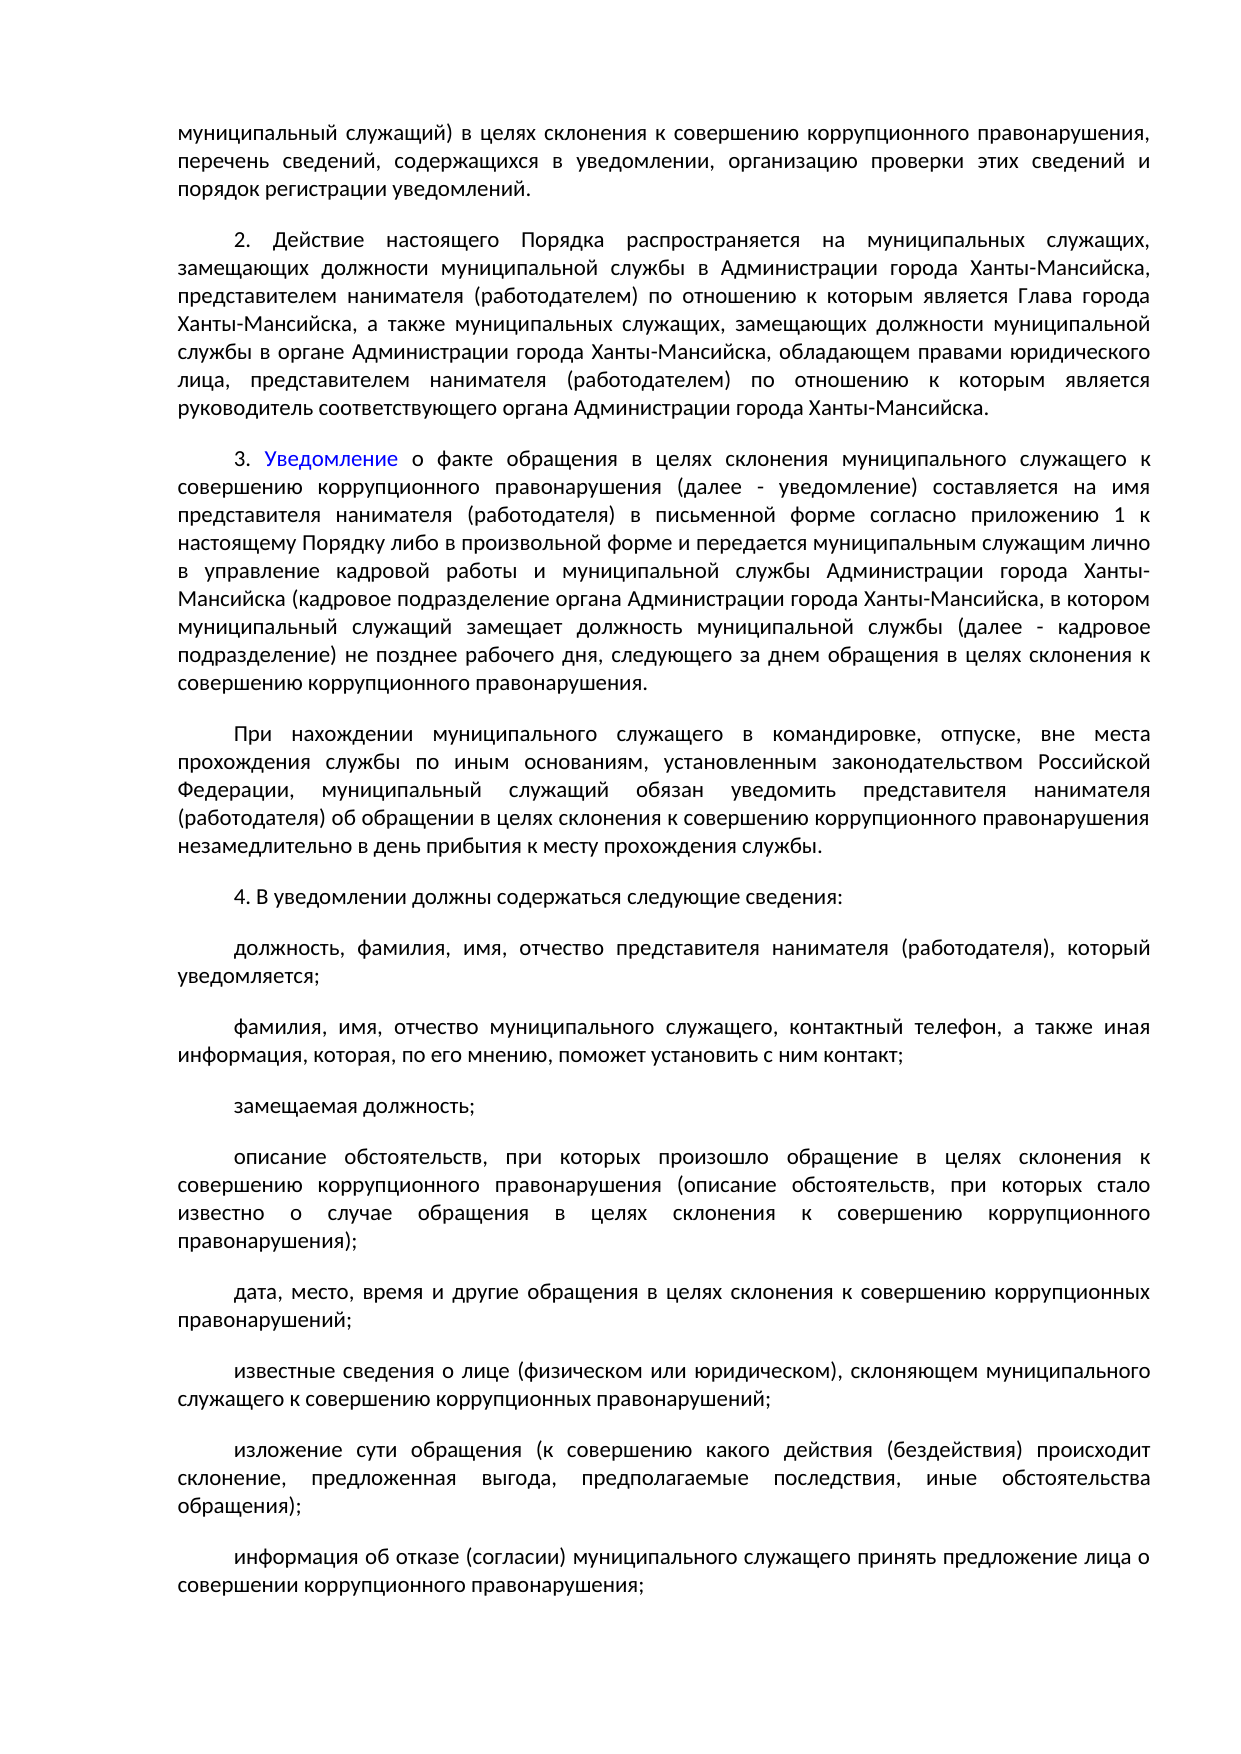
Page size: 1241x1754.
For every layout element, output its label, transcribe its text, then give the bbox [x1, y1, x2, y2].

text 3. Уведомление о факте обращения в целях склонения муниципального служащего к совершению коррупционного правонарушения (далее - уведомление) составляется на имя представителя нанимателя (работодателя) в письменной форме согласно приложению 1 к настоящему Порядку либо в произвольной форме и передается муниципальным служащим лично в управление кадровой работы и муниципальной службы Администрации города Ханты-Мансийска (кадровое подразделение органа Администрации города Ханты-Мансийска, в котором муниципальный служащий замещает должность муниципальной службы (далее - кадровое подразделение) не позднее рабочего дня, следующего за днем обращения в целях склонения к совершению коррупционного правонарушения. [177, 444, 1152, 696]
text 2. Действие настоящего Порядка распространяется на муниципальных служащих, замещающих должности муниципальной службы в Администрации города Ханты-Мансийска, представителем нанимателя (работодателем) по отношению к которым является Глава города Ханты-Мансийска, а также муниципальных служащих, замещающих должности муниципальной службы в органе Администрации города Ханты-Мансийска, обладающем правами юридического лица, представителем нанимателя (работодателем) по отношению к которым является руководитель соответствующего органа Администрации города Ханты-Мансийска. [177, 225, 1152, 421]
text информация об отказе (согласии) муниципального служащего принять предложение лица о совершении коррупционного правонарушения; [177, 1542, 1152, 1598]
text описание обстоятельств, при которых произошло обращение в целях склонения к совершению коррупционного правонарушения (описание обстоятельств, при которых стало известно о случае обращения в целях склонения к совершению коррупционного правонарушения); [177, 1142, 1152, 1254]
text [177, 118, 1152, 202]
text замещаемая должность; [177, 1091, 1152, 1119]
text известные сведения о лице (физическом или юридическом), склоняющем муниципального служащего к совершению коррупционных правонарушений; [177, 1356, 1152, 1412]
text дата, место, время и другие обращения в целях склонения к совершению коррупционных правонарушений; [177, 1277, 1152, 1333]
text фамилия, имя, отчество муниципального служащего, контактный телефон, а также иная информация, которая, по его мнению, поможет установить с ним контакт; [177, 1012, 1152, 1068]
text 4. В уведомлении должны содержаться следующие сведения: [177, 882, 1152, 910]
text изложение сути обращения (к совершению какого действия (бездействия) происходит склонение, предложенная выгода, предполагаемые последствия, иные обстоятельства обращения); [177, 1435, 1152, 1519]
text При нахождении муниципального служащего в командировке, отпуске, вне места прохождения службы по иным основаниям, установленным законодательством Российской Федерации, муниципальный служащий обязан уведомить представителя нанимателя (работодателя) об обращении в целях склонения к совершению коррупционного правонарушения незамедлительно в день прибытия к месту прохождения службы. [177, 719, 1152, 859]
text должность, фамилия, имя, отчество представителя нанимателя (работодателя), который уведомляется; [177, 933, 1152, 989]
